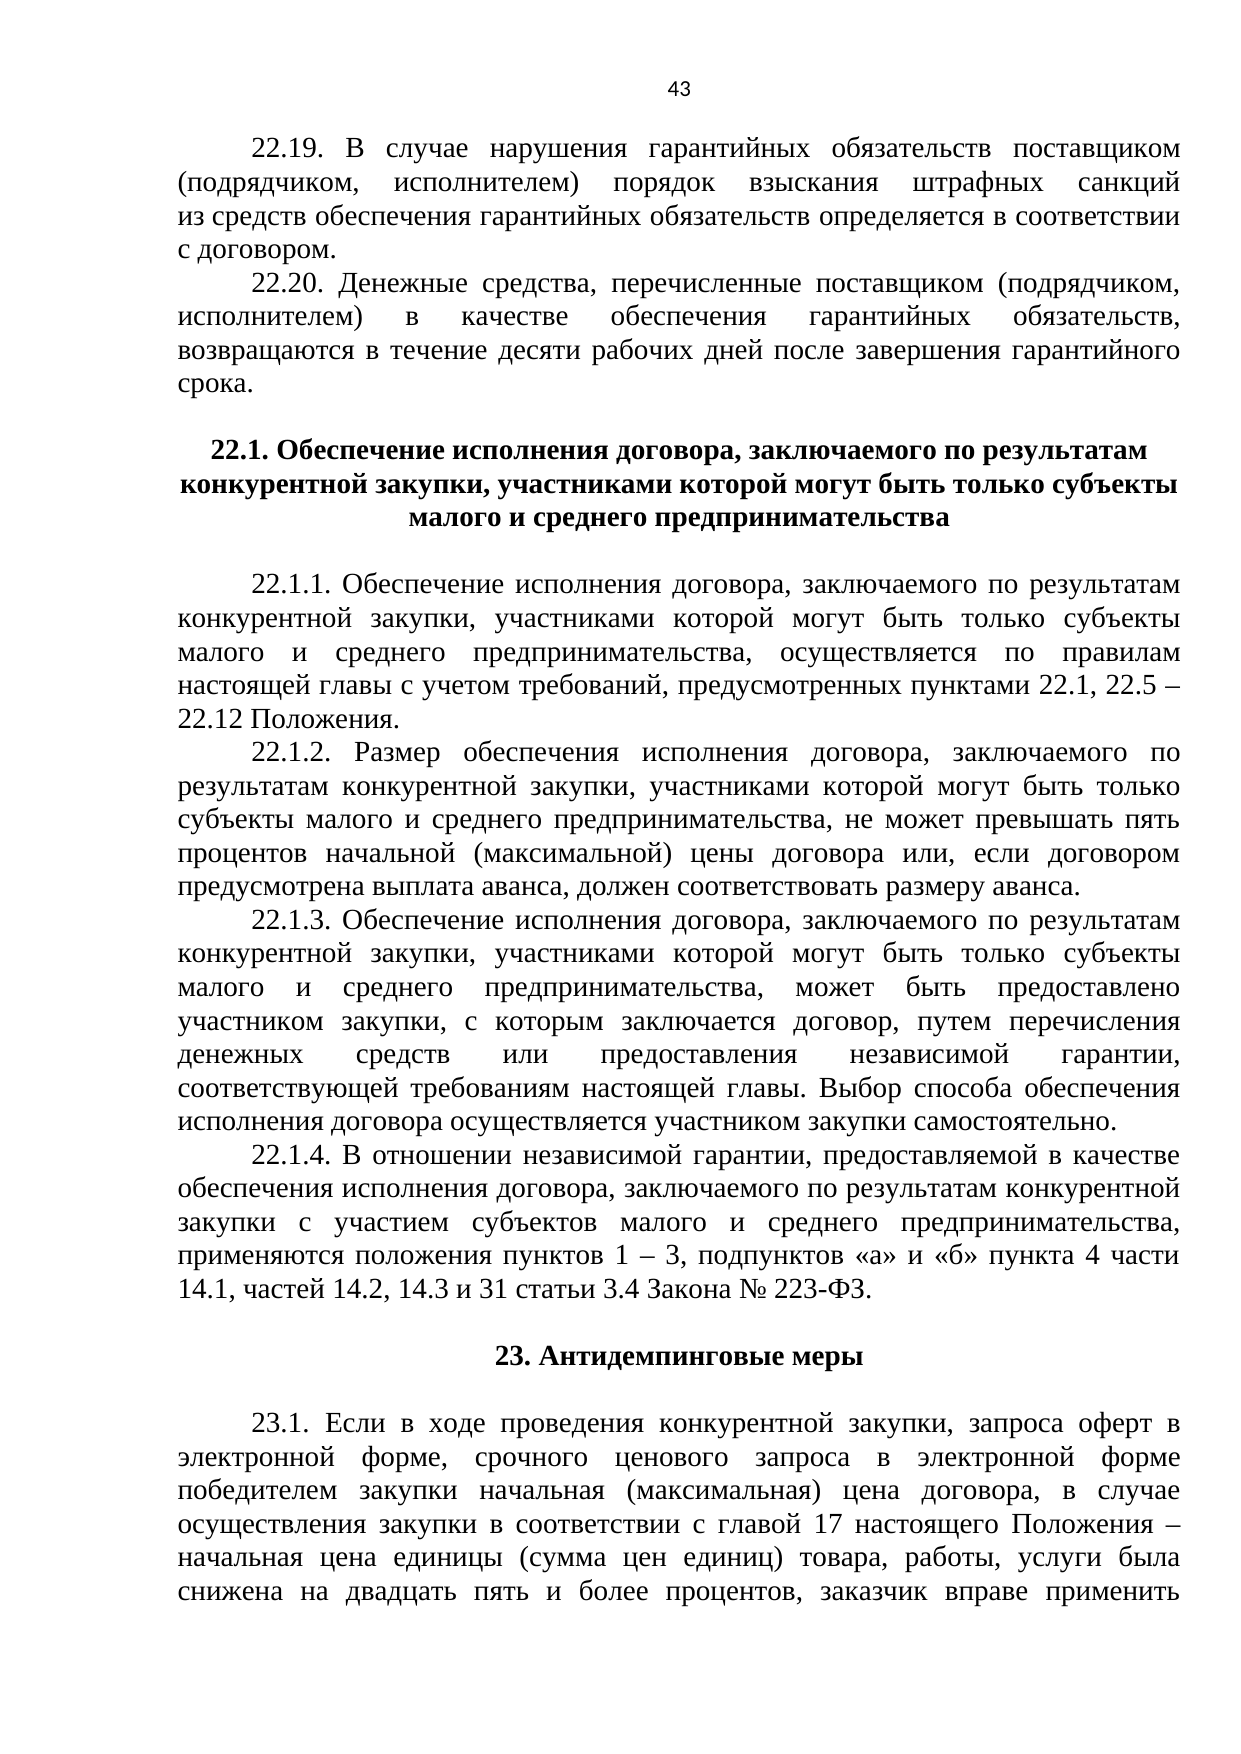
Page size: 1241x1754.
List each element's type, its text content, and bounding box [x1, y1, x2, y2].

text 22.1.3. Обеспечение исполнения договора, заключаемого по результатам конкурентной закупки, участниками которой могут быть только субъекты малого и среднего предпринимательства, может быть предоставлено участником закупки, с которым заключается договор, путем перечисления денежных средств или предоставления независимой гарантии, соответствующей требованиям настоящей главы. Выбор способа обеспечения исполнения договора осуществляется участником закупки самостоятельно. [177, 902, 1181, 1137]
text 22.1.2. Размер обеспечения исполнения договора, заключаемого по результатам конкурентной закупки, участниками которой могут быть только субъекты малого и среднего предпринимательства, не может превышать пять процентов начальной (максимальной) цены договора или, если договором предусмотрена выплата аванса, должен соответствовать размеру аванса. [177, 734, 1181, 902]
text 22.1.1. Обеспечение исполнения договора, заключаемого по результатам конкурентной закупки, участниками которой могут быть только субъекты малого и среднего предпринимательства, осуществляется по правилам настоящей главы с учетом требований, предусмотренных пунктами 22.1, 22.5 – 22.12 Положения. [177, 567, 1181, 734]
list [177, 1405, 1181, 1606]
subtitle 23. Антидемпинговые меры [177, 1338, 1181, 1372]
text 22.20. Денежные средства, перечисленные поставщиком (подрядчиком, исполнителем) в качестве обеспечения гарантийных обязательств, возвращаются в течение десяти рабочих дней после завершения гарантийного срока. [177, 265, 1181, 399]
subtitle 22.1. Обеспечение исполнения договора, заключаемого по результатам конкурентной закупки, участниками которой могут быть только субъекты малого и среднего предпринимательства [177, 432, 1181, 533]
text 22.1.4. В отношении независимой гарантии, предоставляемой в качестве обеспечения исполнения договора, заключаемого по результатам конкурентной закупки с участием субъектов малого и среднего предпринимательства, применяются положения пунктов 1 – 3, подпунктов «а» и «б» пункта 4 части 14.1, частей 14.2, 14.3 и 31 статьи 3.4 Закона № 223-ФЗ. [177, 1137, 1181, 1304]
text 22.19. В случае нарушения гарантийных обязательств поставщиком (подрядчиком, исполнителем) порядок взыскания штрафных санкций из средств обеспечения гарантийных обязательств определяется в соответствии с договором. [177, 131, 1181, 265]
